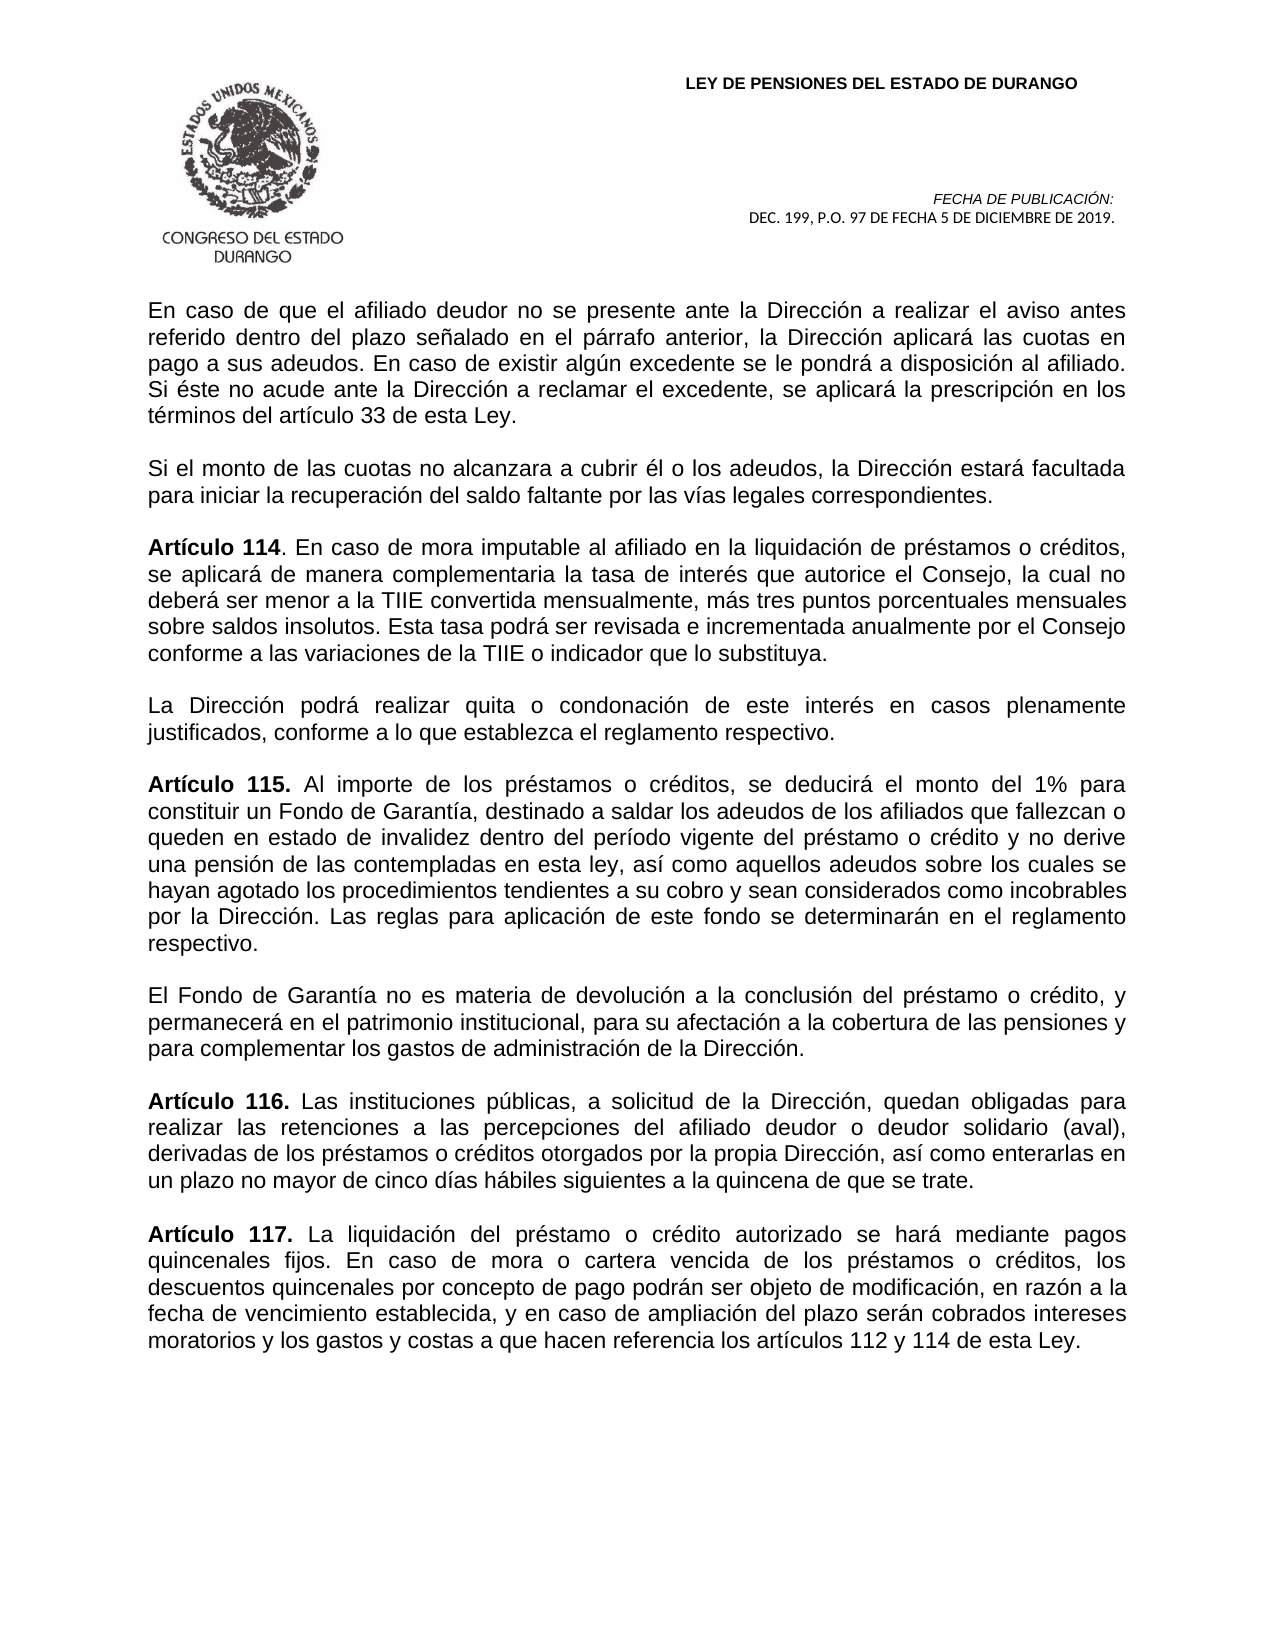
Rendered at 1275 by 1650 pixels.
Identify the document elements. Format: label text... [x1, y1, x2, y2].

text La Dirección podrá realizar quita o condonación de este interés en casos plenamente justificados, conforme a lo que establezca el reglamento respectivo. [148, 692, 1127, 745]
text El Fondo de Garantía no es materia de devolución a la conclusión del préstamo o crédito, y permanecerá en el patrimonio institucional, para su afectación a la cobertura de las pensiones y para complementar los gastos de administración de la Dirección. [148, 982, 1127, 1061]
text Si el monto de las cuotas no alcanzara a cubrir él o los adeudos, la Dirección estará facultada para iniciar la recuperación del saldo faltante por las vías legales correspondientes. [148, 455, 1127, 508]
text Artículo 116. Las instituciones públicas, a solicitud de la Dirección, quedan obligadas para realizar las retenciones a las percepciones del afiliado deudor o deudor solidario (aval), derivadas de los préstamos o créditos otorgados por la propia Dirección, así como enterarlas en un plazo no mayor de cinco días hábiles siguientes a la quincena de que se trate. [148, 1088, 1127, 1193]
text Artículo 115. Al importe de los préstamos o créditos, se deducirá el monto del 1% para constituir un Fondo de Garantía, destinado a saldar los adeudos de los afiliados que fallezcan o queden en estado de invalidez dentro del período vigente del préstamo o crédito y no derive una pensión de las contempladas en esta ley, así como aquellos adeudos sobre los cuales se hayan agotado los procedimientos tendientes a su cobro y sean considerados como incobrables por la Dirección. Las reglas para aplicación de este fondo se determinarán en el reglamento respectivo. [148, 771, 1127, 956]
picture [158, 73, 345, 269]
text En caso de que el afiliado deudor no se presente ante la Dirección a realizar el aviso antes referido dentro del plazo señalado en el párrafo anterior, la Dirección aplicará las cuotas en pago a sus adeudos. En caso de existir algún excedente se le pondrá a disposición al afiliado. Si éste no acude ante la Dirección a reclamar el excedente, se aplicará la prescripción en los términos del artículo 33 de esta Ley. [148, 297, 1127, 429]
text Artículo 114. En caso de mora imputable al afiliado en la liquidación de préstamos o créditos, se aplicará de manera complementaria la tasa de interés que autorice el Consejo, la cual no deberá ser menor a la TIIE convertida mensualmente, más tres puntos porcentuales mensuales sobre saldos insolutos. Esta tasa podrá ser revisada e incrementada anualmente por el Consejo conforme a las variaciones de la TIIE o indicador que lo substituya. [148, 534, 1127, 666]
text Artículo 117. La liquidación del préstamo o crédito autorizado se hará mediante pagos quincenales fijos. En caso de mora o cartera vencida de los préstamos o créditos, los descuentos quincenales por concepto de pago podrán ser objeto de modificación, en razón a la fecha de vencimiento establecida, y en caso de ampliación del plazo serán cobrados intereses moratorios y los gastos y costas a que hacen referencia los artículos 112 y 114 de esta Ley. [148, 1221, 1127, 1353]
